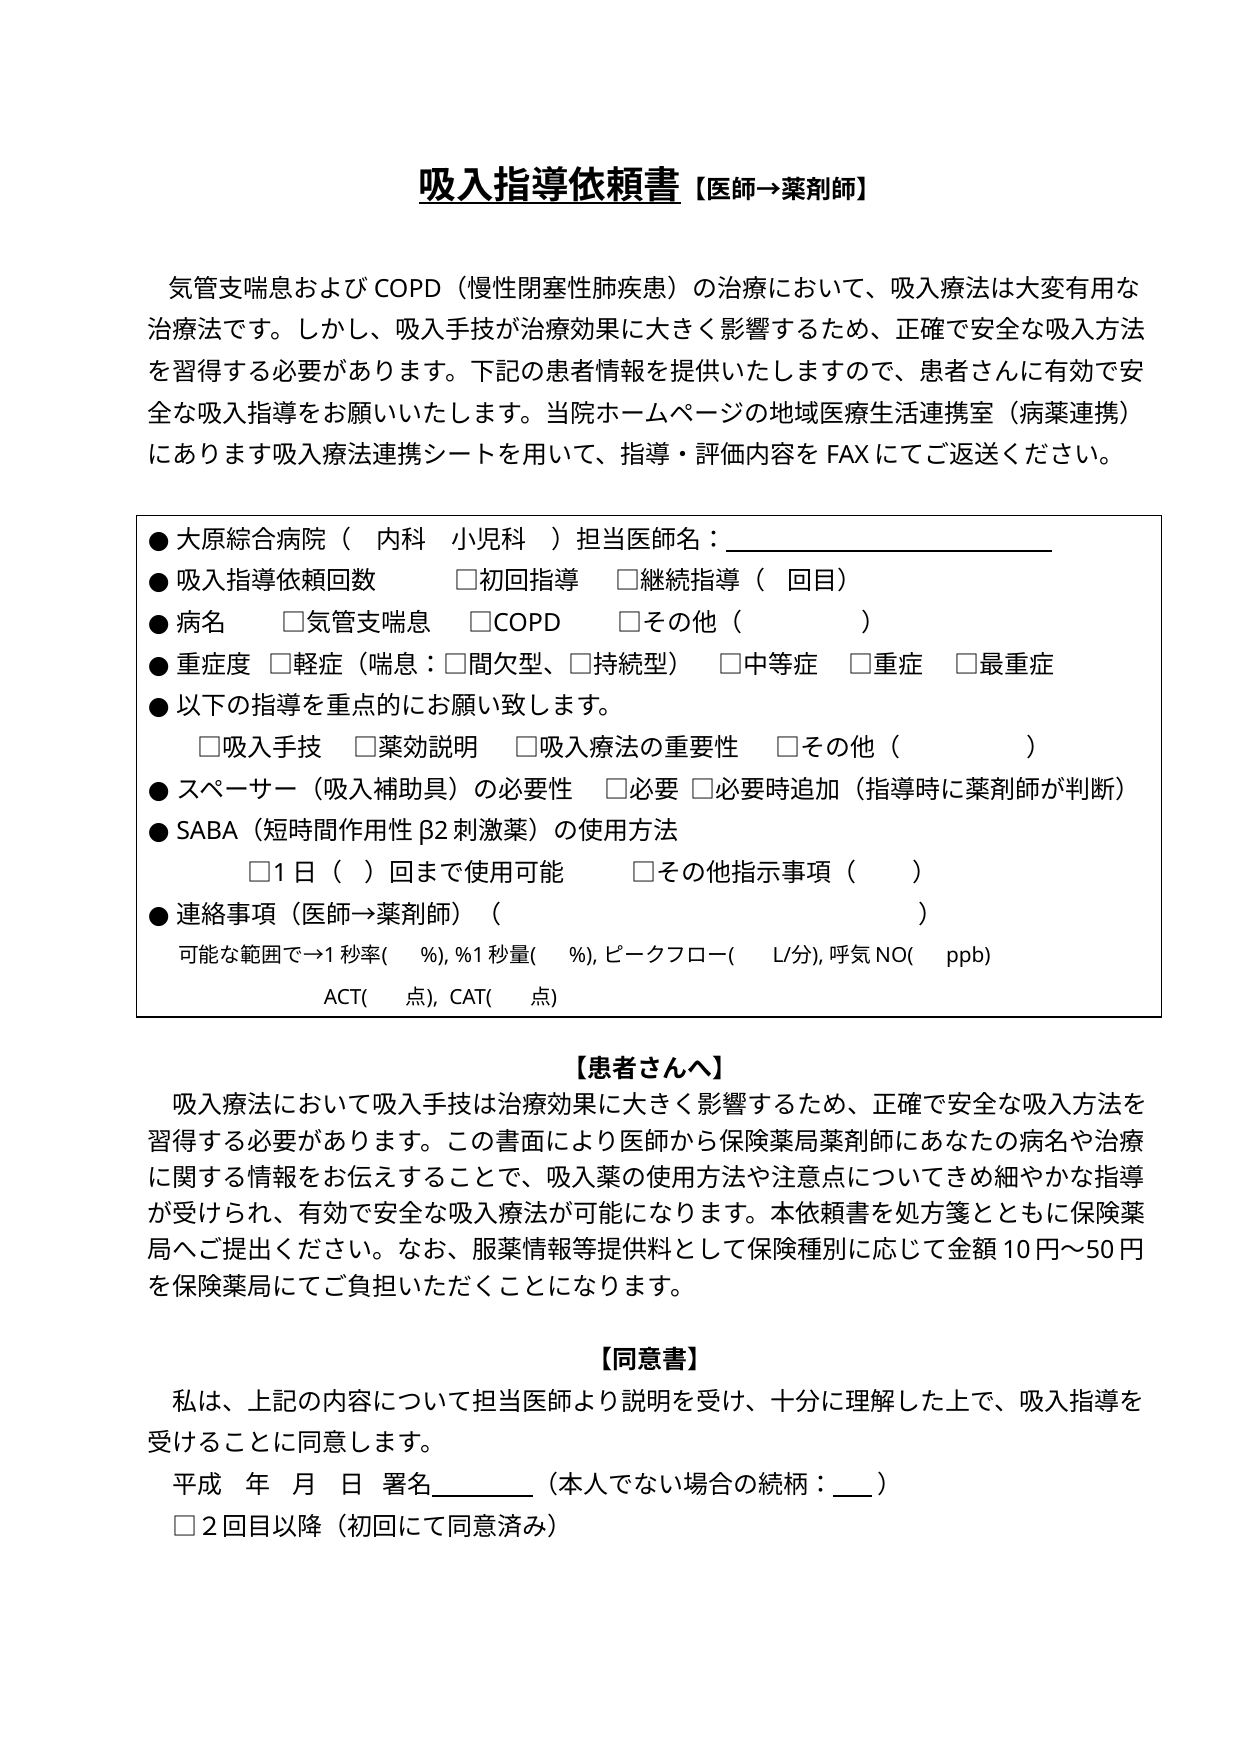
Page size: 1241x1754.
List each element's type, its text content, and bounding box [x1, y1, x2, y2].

text 平成 年 月 日 署名 （本人でない場合の続柄： ） [148, 1462, 1152, 1503]
text 私は、上記の内容について担当医師より説明を受け、十分に理解した上で、吸入指導を受けることに同意します。 [148, 1378, 1152, 1462]
text □２回目以降（初回にて同意済み） [148, 1503, 1152, 1545]
text 吸入療法において吸入手技は治療効果に大きく影響するため、正確で安全な吸入方法を習得する必要があります。この書面により医師から保険薬局薬剤師にあなたの病名や治療に関する情報をお伝えすることで、吸入薬の使用方法や注意点についてきめ細やかな指導が受けられ、有効で安全な吸入療法が可能になります。本依頼書を処方箋とともに保険薬局へご提出ください。なお、服薬情報等提供料として保険種別に応じて金額10円～50円を保険薬局にてご負担いただくことになります。 [148, 1085, 1152, 1302]
text 【患者さんへ】 [148, 1049, 1152, 1085]
table_header ● 大原綜合病院（ 内科 小児科 ）担当医師名： ● 吸入指導依頼回数 □初回指導 □継続指導（ 回目） ● 病名 □気管支喘息 □COPD □その他（ ） ● 重症度 □軽症（喘息：□間欠型、□持続型） □中等症 □重症 □最重症 ● 以下の指導を重点的にお願い致します。 □吸入手技 □薬効説明 □吸入療法の重要性 □その他（ ） ● スペーサー（吸入補助具）の必要性 □必要 □必要時追加（指導時に薬剤師が判断） ● SABA（短時間作用性β2刺激薬）の使用方法 □1日（ ）回まで使用可能 □その他指示事項（ ） ● 連絡事項（医師→薬剤師）（ ） 可能な範囲で→1秒率( %), %1秒量( %), ピークフロー( L/分), 呼気NO( ppb) ACT( 点), CAT( 点) [137, 516, 1161, 1016]
text 気管支喘息およびCOPD（慢性閉塞性肺疾患）の治療において、吸入療法は大変有用な治療法です。しかし、吸入手技が治療効果に大きく影響するため、正確で安全な吸入方法を習得する必要があります。下記の患者情報を提供いたしますので、患者さんに有効で安全な吸入指導をお願いいたします。当院ホームページの地域医療生活連携室（病薬連携）にあります吸入療法連携シートを用いて、指導・評価内容をFAXにてご返送ください。 [148, 265, 1152, 474]
text 【同意書】 [148, 1337, 1152, 1378]
text 吸入指導依頼書【医師→薬剤師】 [148, 140, 1152, 224]
